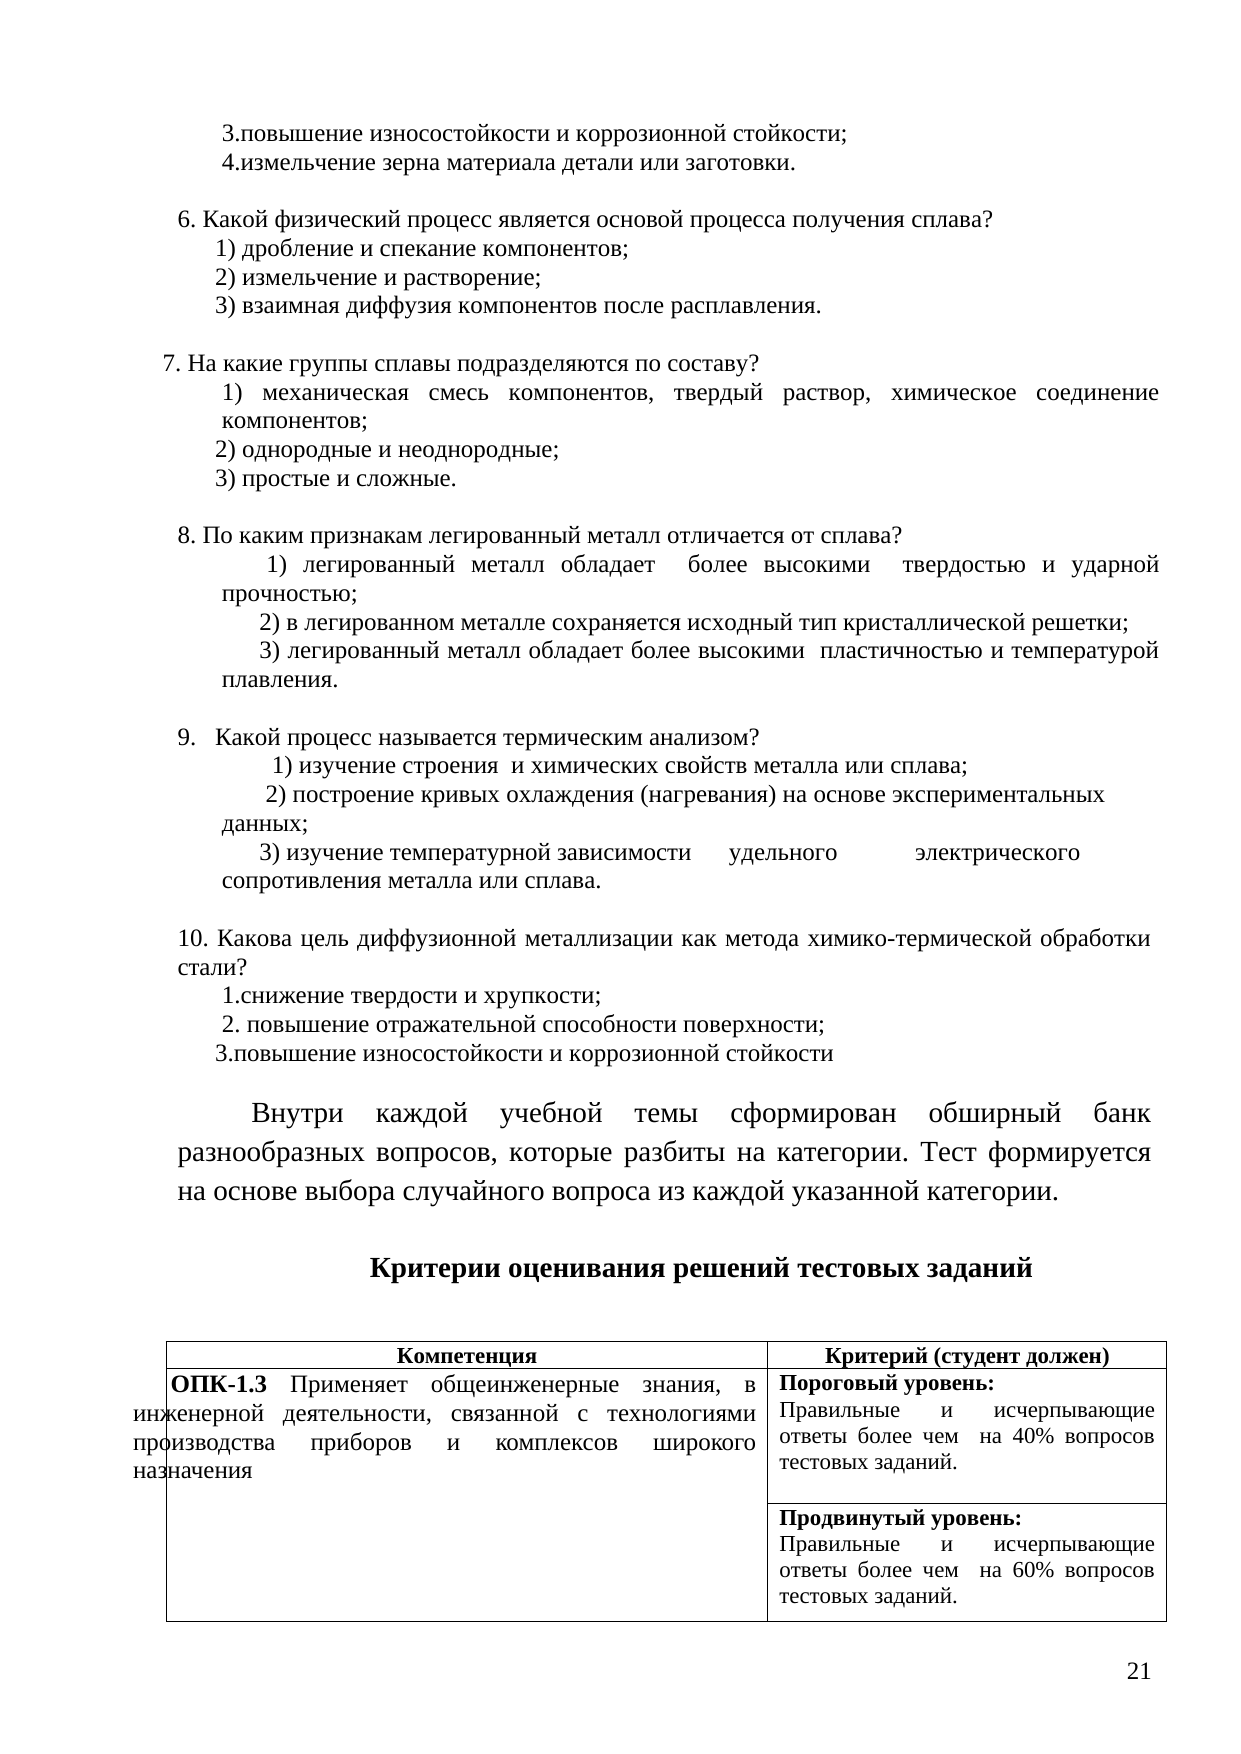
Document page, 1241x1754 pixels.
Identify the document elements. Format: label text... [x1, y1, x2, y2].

text 8. По каким признакам легированный металл отличается от сплава? [177, 521, 1160, 549]
text 3.повышение износостойкости и коррозионной стойкости; [177, 118, 1152, 147]
text 3.повышение износостойкости и коррозионной стойкости [177, 1038, 1160, 1067]
table_cell Пороговый уровень: Правильные и исчерпывающие ответы более чем на 40% вопросов тестовых заданий. [768, 1369, 1166, 1502]
table_header Компетенция [167, 1342, 767, 1368]
text 1) изучение строения и химических свойств металла или сплава; [222, 751, 1160, 779]
table_cell ОПК-1.3 Применяет общеинженерные знания, в инженерной деятельности, связанной с технологиями производства приборов и комплексов широкого назначения [167, 1369, 767, 1621]
text 2) однородные и неоднородные; [177, 434, 1160, 463]
text Критерии оценивания решений тестовых заданий [177, 1250, 1152, 1283]
table_header Критерий (студент должен) [768, 1342, 1166, 1368]
text 1) механическая смесь компонентов, твердый раствор, химическое соединение компонентов; [222, 377, 1160, 434]
text 3) изучение температурной зависимости удельного электрического сопротивления металла или сплава. [222, 837, 1160, 894]
text 1) дробление и спекание компонентов; [177, 233, 1160, 262]
text 2) построение кривых охлаждения (нагревания) на основе экспериментальных данных; [222, 779, 1160, 837]
text 4.измельчение зерна материала детали или заготовки. [177, 147, 1152, 176]
text 1) легированный металл обладает более высокими твердостью и ударной прочностью; [222, 549, 1160, 607]
text 2) измельчение и растворение; [177, 262, 1160, 291]
text 3) легированный металл обладает более высокими пластичностью и температурой плавления. [222, 636, 1160, 693]
text 3) взаимная диффузия компонентов после расплавления. [177, 291, 1160, 319]
text 7. На какие группы сплавы подразделяются по составу? [162, 348, 1160, 377]
text 6. Какой физический процесс является основой процесса получения сплава? [177, 204, 1160, 233]
text 2. повышение отражательной способности поверхности; [177, 1009, 1152, 1038]
text 1.снижение твердости и хрупкости; [177, 981, 1152, 1009]
text 3) простые и сложные. [177, 463, 1160, 492]
text 9. Какой процесс называется термическим анализом? [177, 722, 1160, 751]
text 2) в легированном металле сохраняется исходный тип кристаллической решетки; [222, 607, 1160, 636]
table_cell Продвинутый уровень: Правильные и исчерпывающие ответы более чем на 60% вопросов тестовых заданий. [768, 1504, 1166, 1621]
text Внутри каждой учебной темы сформирован обширный банк разнообразных вопросов, которые разбиты на категории. Тест формируется на основе выбора случайного вопроса из каждой указанной категории. [177, 1096, 1152, 1206]
text 10. Какова цель диффузионной металлизации как метода химико-термической обработки стали? [177, 923, 1152, 981]
